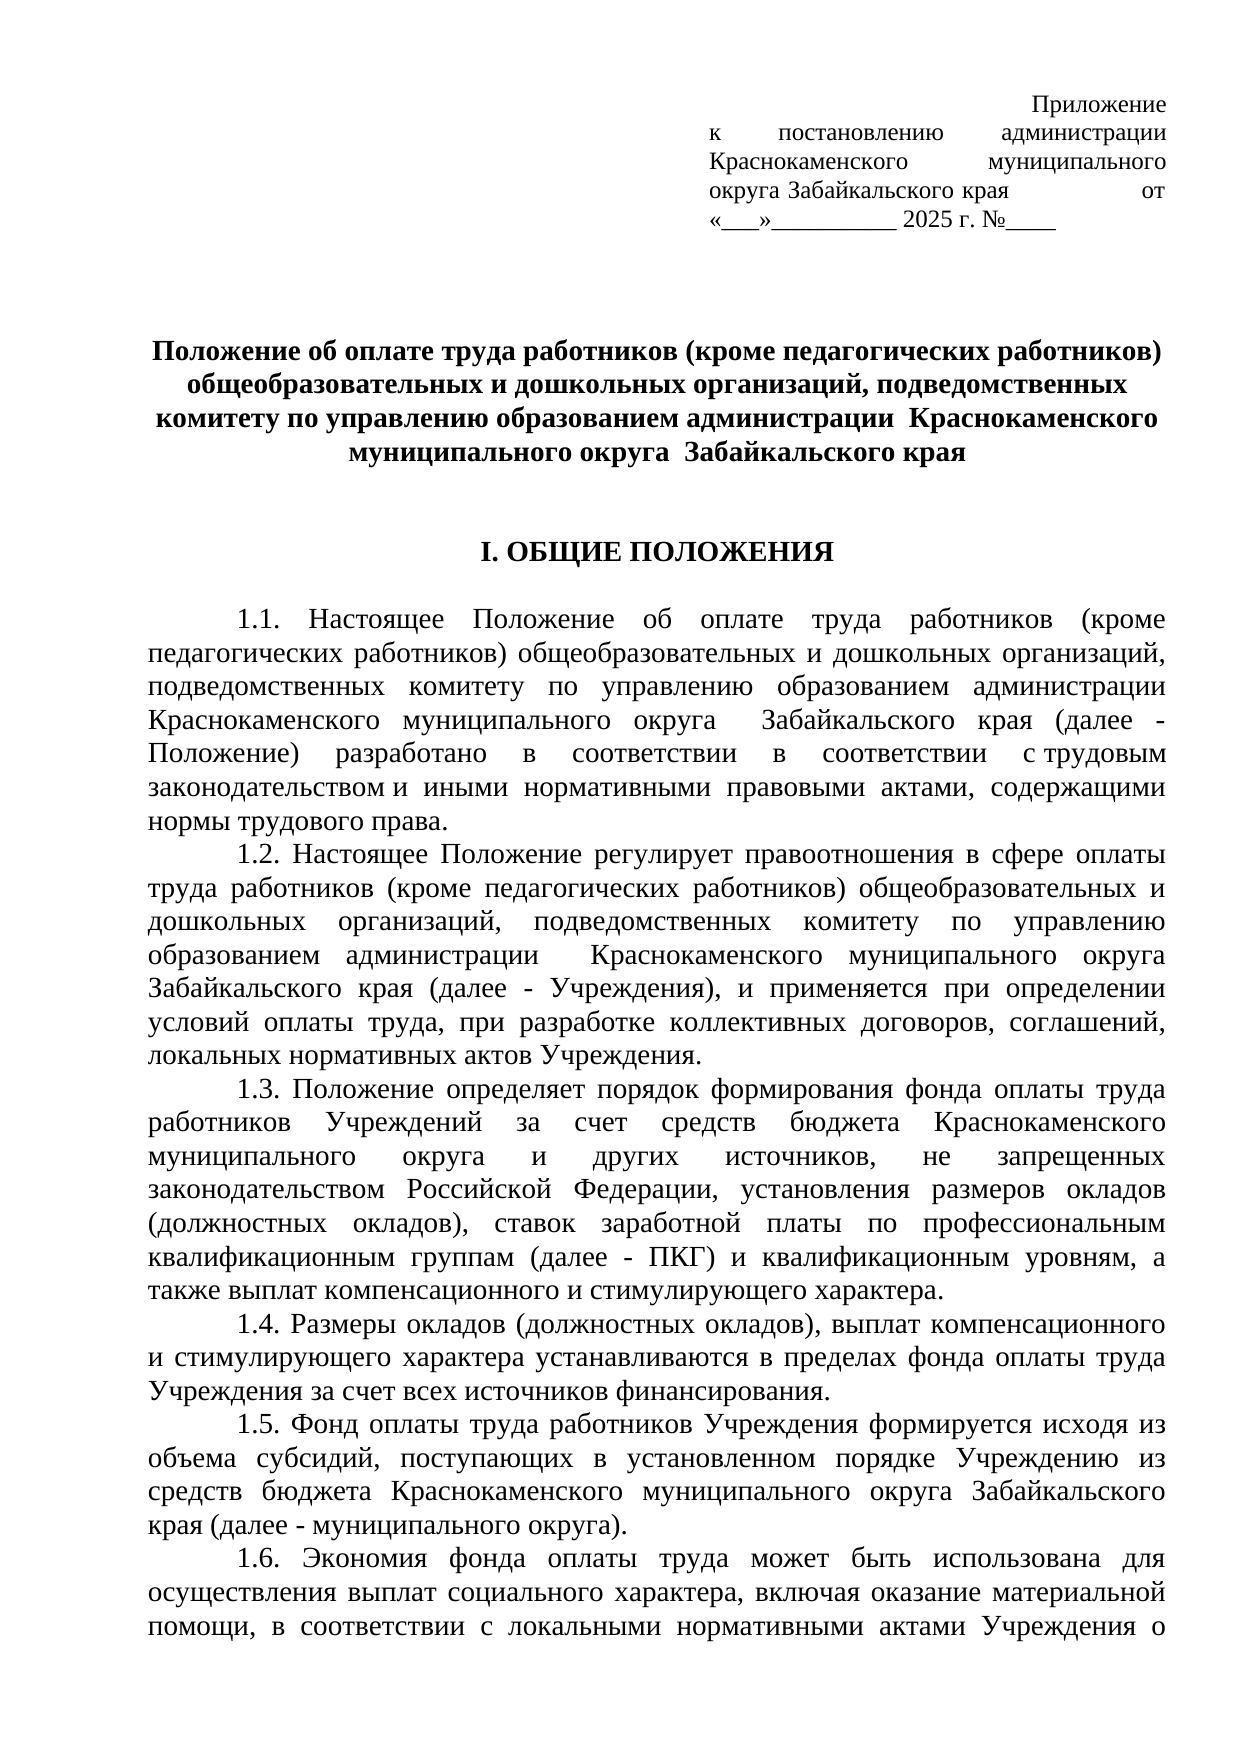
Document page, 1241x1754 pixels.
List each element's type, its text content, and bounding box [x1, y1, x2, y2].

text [148, 1541, 1167, 1641]
text Приложение [768, 89, 1167, 117]
text 1.4. Размеры окладов (должностных окладов), выплат компенсационного и стимулирующего характера устанавливаются в пределах фонда оплаты труда Учреждения за счет всех источников финансирования. [148, 1306, 1167, 1406]
text 1.3. Положение определяет порядок формирования фонда оплаты труда работников Учреждений за счет средств бюджета Краснокаменского муниципального округа и других источников, не запрещенных законодательством Российской Федерации, установления размеров окладов (должностных окладов), ставок заработной платы по профессиональным квалификационным группам (далее - ПКГ) и квалификационным уровням, а также выплат компенсационного и стимулирующего характера. [148, 1071, 1167, 1306]
text Положение об оплате труда работников (кроме педагогических работников) общеобразовательных и дошкольных организаций, подведомственных комитету по управлению образованием администрации Краснокаменского муниципального округа Забайкальского края [148, 333, 1167, 467]
text 1.2. Настоящее Положение регулирует правоотношения в сфере оплаты труда работников (кроме педагогических работников) общеобразовательных и дошкольных организаций, подведомственных комитету по управлению образованием администрации Краснокаменского муниципального округа Забайкальского края (далее - Учреждения), и применяется при определении условий оплаты труда, при разработке коллективных договоров, соглашений, локальных нормативных актов Учреждения. [148, 836, 1167, 1071]
text 1.5. Фонд оплаты труда работников Учреждения формируется исходя из объема субсидий, поступающих в установленном порядке Учреждению из средств бюджета Краснокаменского муниципального округа Забайкальского края (далее - муниципального округа). [148, 1406, 1167, 1541]
text I. ОБЩИЕ ПОЛОЖЕНИЯ [148, 534, 1167, 568]
text к постановлению администрации Краснокаменского муниципального округа Забайкальского края от «___»__________ 2025 г. №____ [709, 117, 1167, 232]
text 1.1. Настоящее Положение об оплате труда работников (кроме педагогических работников) общеобразовательных и дошкольных организаций, подведомственных комитету по управлению образованием администрации Краснокаменского муниципального округа Забайкальского края (далее - Положение) разработано в соответствии в соответствии с трудовым законодательством и иными нормативными правовыми актами, содержащими нормы трудового права. [148, 601, 1167, 836]
